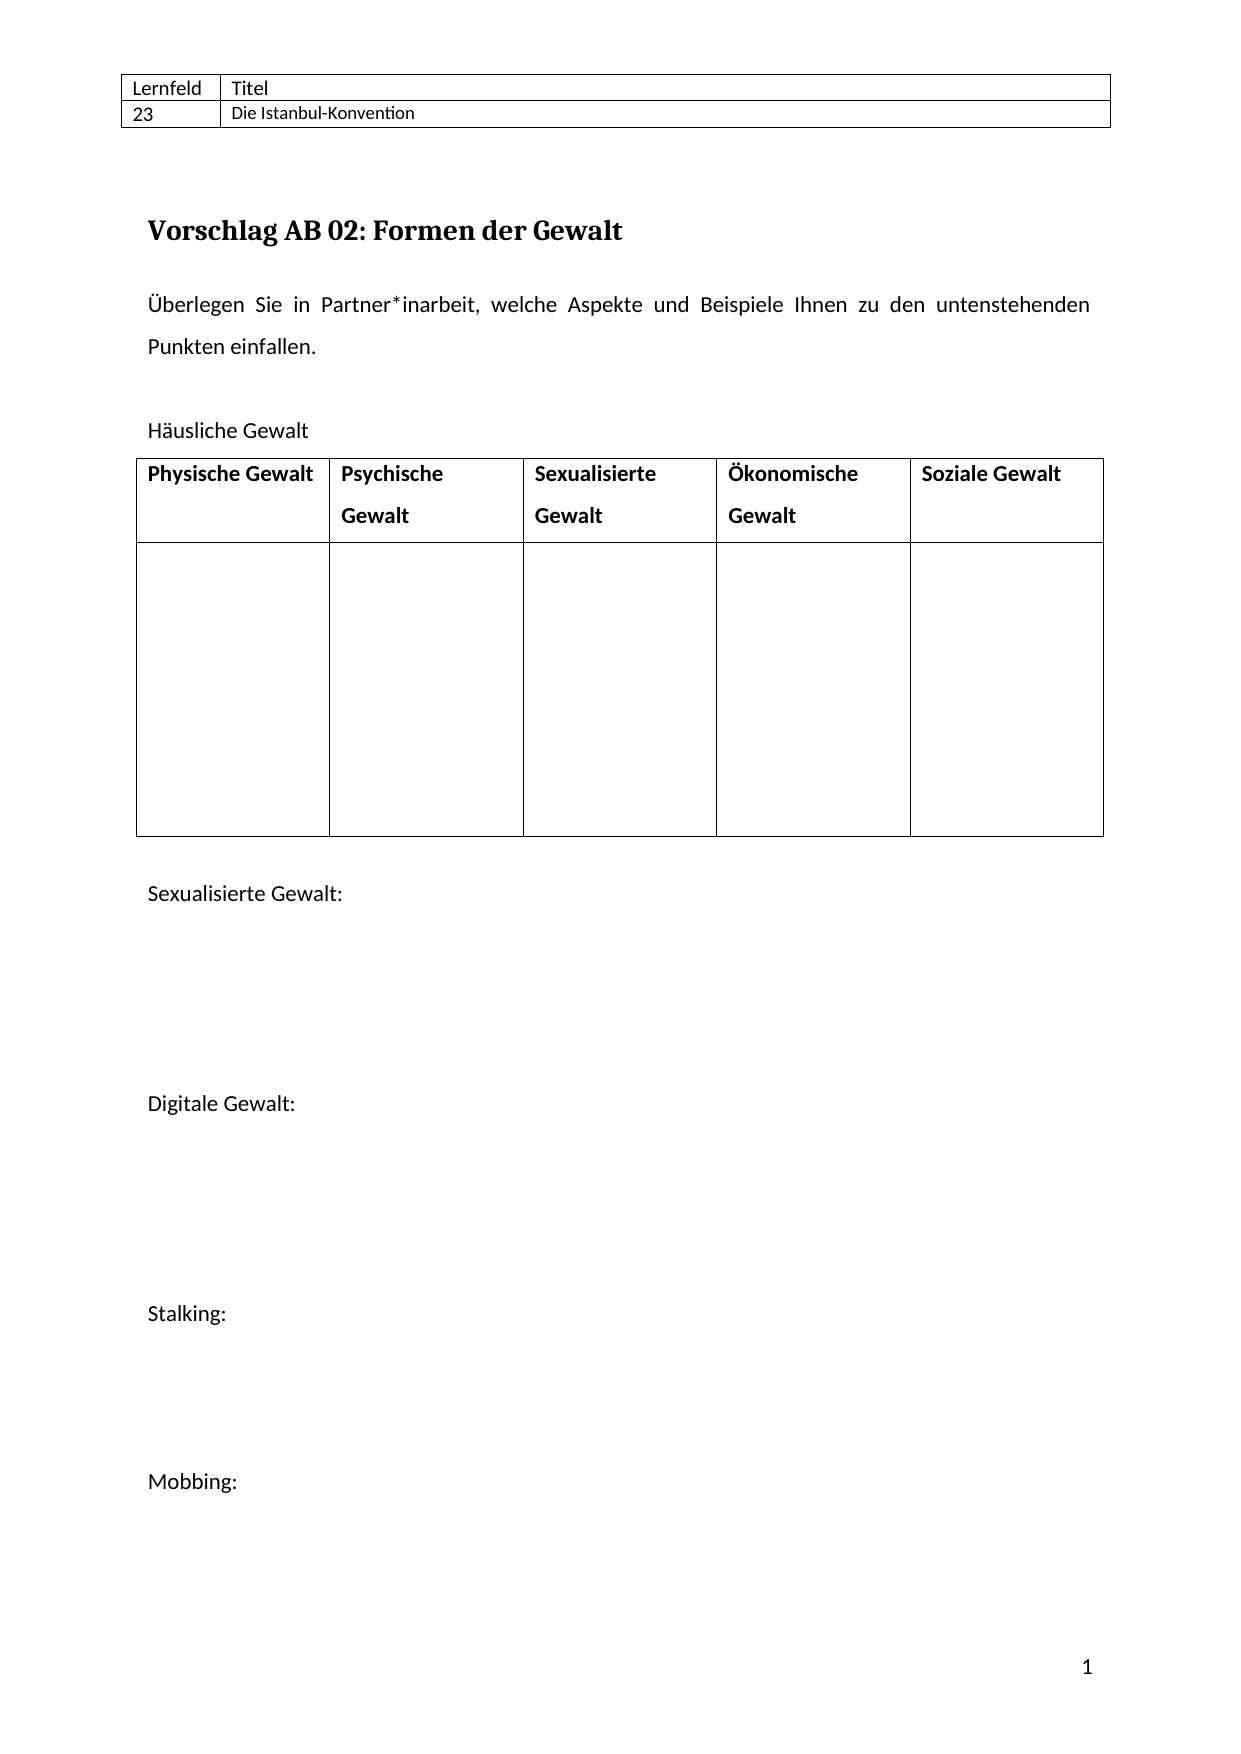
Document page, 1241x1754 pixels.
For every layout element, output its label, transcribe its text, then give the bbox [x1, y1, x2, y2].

table_header Ökonomische Gewalt [717, 459, 910, 542]
table_cell [911, 543, 1103, 836]
table_header Psychische Gewalt [330, 459, 523, 542]
table_cell [717, 543, 910, 836]
text Sexualisierte Gewalt: [148, 879, 1093, 907]
table_cell [524, 543, 716, 836]
table_cell [330, 543, 523, 836]
text Überlegen Sie in Partner*inarbeit, welche Aspekte und Beispiele Ihnen zu den untenstehenden Punkten einfallen. [148, 290, 1093, 360]
table_cell [137, 543, 329, 836]
text Stalking: [148, 1299, 1093, 1327]
subtitle Vorschlag AB 02: Formen der Gewalt [148, 214, 1093, 248]
table_header Sexualisierte Gewalt [524, 459, 716, 542]
text Digitale Gewalt: [148, 1089, 1093, 1117]
text Mobbing: [148, 1467, 1093, 1495]
table_header Physische Gewalt [137, 459, 329, 542]
text Häusliche Gewalt [148, 416, 1093, 444]
table_header Soziale Gewalt [911, 459, 1103, 542]
